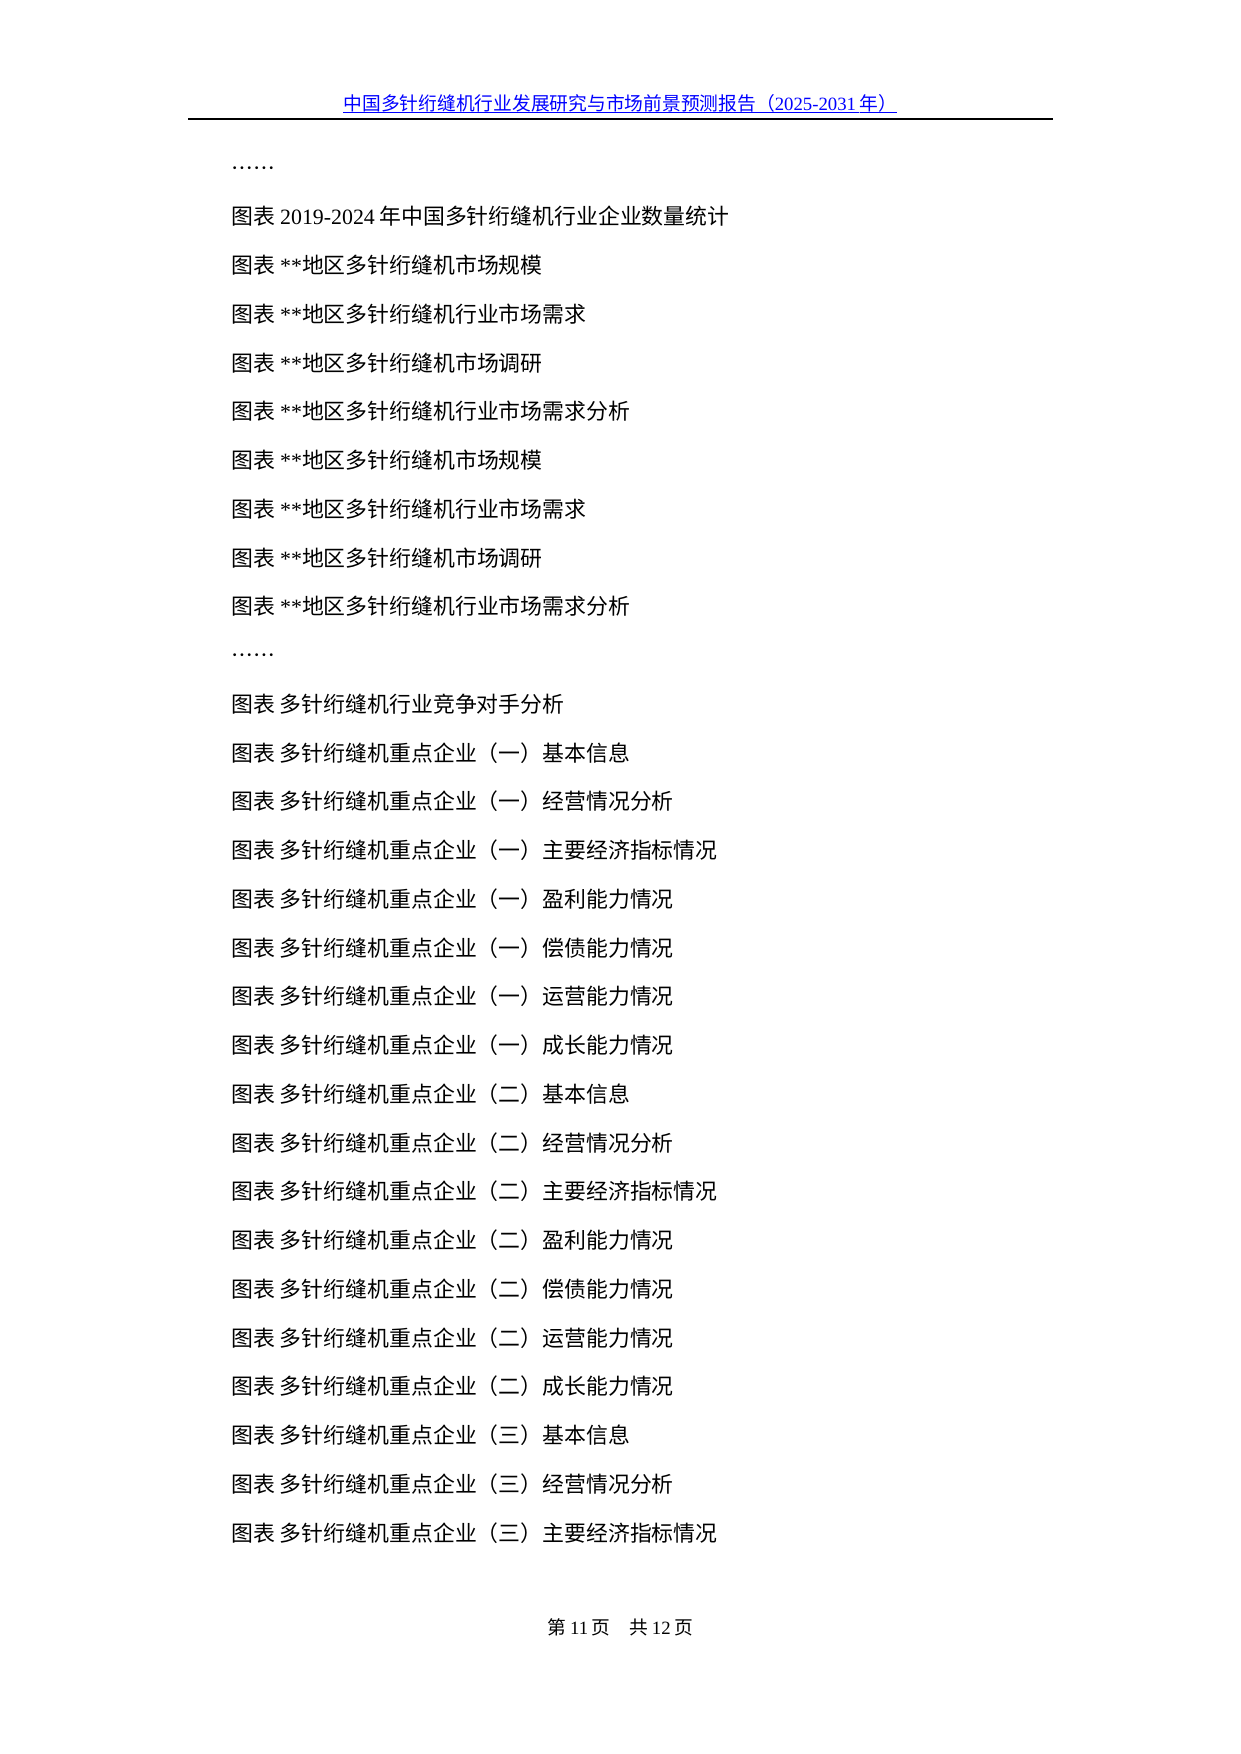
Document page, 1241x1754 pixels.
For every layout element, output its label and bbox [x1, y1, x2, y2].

text [187, 150, 1053, 1548]
